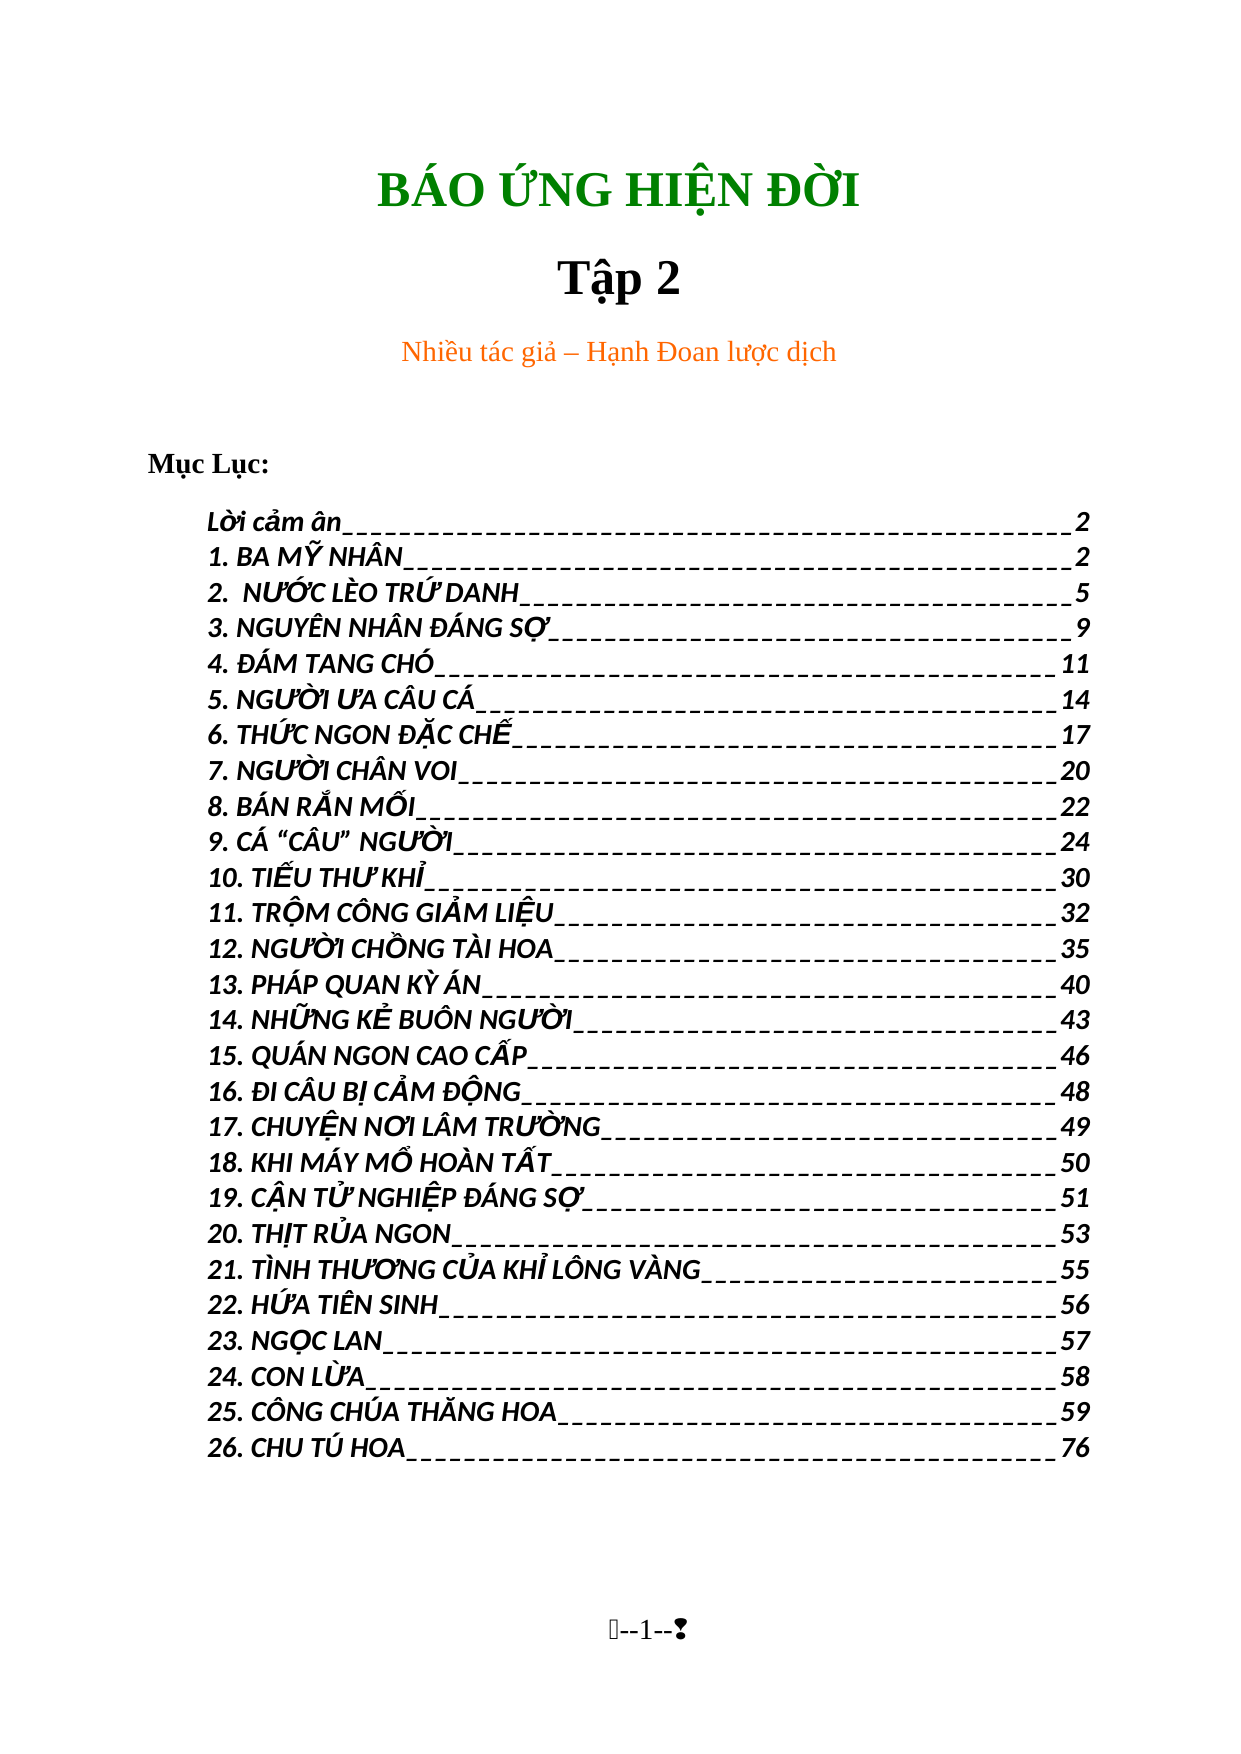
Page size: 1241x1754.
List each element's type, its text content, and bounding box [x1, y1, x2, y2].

text 16. ĐI CÂU BỊ CẢM ĐỘNG 48 [148, 1073, 1090, 1108]
text 5. NGƯỜI ƯA CÂU CÁ 14 [148, 681, 1090, 716]
text 22. HỨA TIÊN SINH 56 [148, 1286, 1090, 1322]
text 9. CÁ “CÂU” NGƯỜI 24 [148, 823, 1090, 859]
text 26. CHU TÚ HOA 76 [148, 1429, 1090, 1464]
text 8. BÁN RẮN MỐI 22 [148, 788, 1090, 823]
text 7. NGƯỜI CHÂN VOI 20 [148, 752, 1090, 788]
text 24. CON LỪA 58 [148, 1358, 1090, 1393]
text 25. CÔNG CHÚA THĂNG HOA 59 [148, 1393, 1090, 1429]
text 4. ĐÁM TANG CHÓ 11 [148, 645, 1090, 681]
text 12. NGƯỜI CHỒNG TÀI HOA 35 [148, 930, 1090, 966]
text 6. THỨC NGON ĐẶC CHẾ 17 [148, 716, 1090, 752]
text 2. NƯỚC LÈO TRỨ DANH 5 [148, 574, 1090, 609]
text Nhiều tác giả – Hạnh Đoan lược dịch [148, 334, 1090, 368]
text 13. PHÁP QUAN KỲ ÁN 40 [148, 966, 1090, 1001]
text 17. CHUYỆN NƠI LÂM TRƯỜNG 49 [148, 1108, 1090, 1144]
text 19. CẬN TỬ NGHIỆP ĐÁNG SỢ 51 [148, 1179, 1090, 1215]
text 20. THỊT RỦA NGON 53 [148, 1215, 1090, 1251]
text 15. QUÁN NGON CAO CẤP 46 [148, 1037, 1090, 1073]
text 1. BA MỸ NHÂN 2 [148, 538, 1090, 574]
text 21. TÌNH THƯƠNG CỦA KHỈ LÔNG VÀNG 55 [148, 1251, 1090, 1286]
text 14. NHỮNG KẺ BUÔN NGƯỜI 43 [148, 1001, 1090, 1037]
text 10. TIẾU THƯ KHỈ 30 [148, 859, 1090, 894]
text Tập 2 [148, 247, 1090, 305]
text Mục Lục: [148, 447, 1090, 480]
text 3. NGUYÊN NHÂN ĐÁNG SỢ 9 [148, 609, 1090, 645]
text 23. NGỌC LAN 57 [148, 1322, 1090, 1358]
text 18. KHI MÁY MỔ HOÀN TẤT 50 [148, 1144, 1090, 1179]
text BÁO ỨNG HIỆN ĐỜI [148, 160, 1090, 218]
text 11. TRỘM CÔNG GIẢM LIỆU 32 [148, 894, 1090, 930]
text Lời cảm ân 2 [148, 503, 1090, 538]
